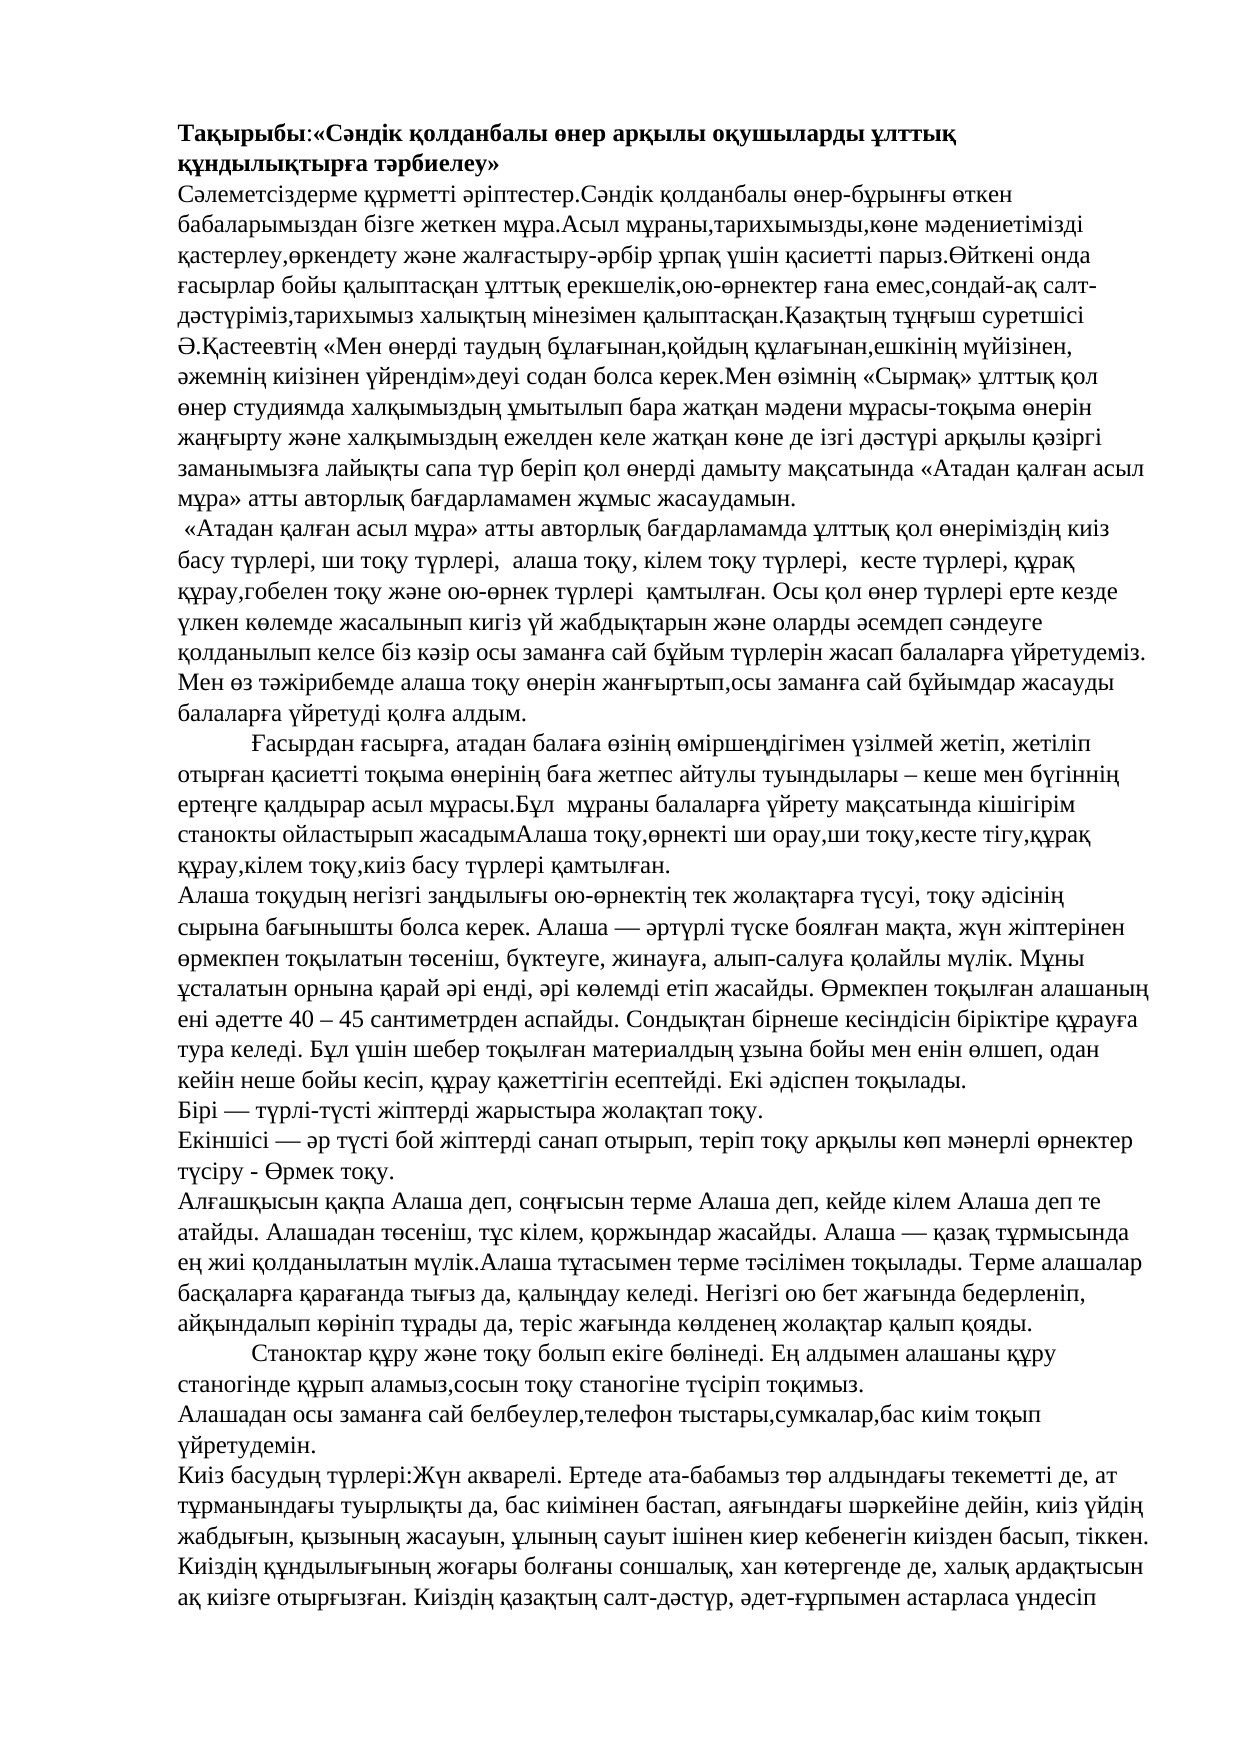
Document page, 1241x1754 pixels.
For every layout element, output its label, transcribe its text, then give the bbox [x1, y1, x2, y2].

text Ғасырдан ғасырға, атадан балаға өзінің өміршеңдігімен үзілмей жетіп, жетіліп отырған қасиетті тоқыма өнерінің баға жетпес айтулы туындылары – кеше мен бүгіннің ертеңге қалдырар асыл мұрасы.Бұл мұраны балаларға үйрету мақсатында кішігірім станокты ойластырып жасадымАлаша тоқу,өрнекті ши орау,ши тоқу,кесте тігу,құрақ құрау,кілем тоқу,киіз басу түрлері қамтылған. [177, 728, 1152, 879]
text Сәлеметсіздерме құрметті әріптестер.Сәндік қолданбалы өнер-бұрынғы өткен бабаларымыздан бізге жеткен мұра.Асыл мұраны,тарихымызды,көне мәдениетімізді қастерлеу,өркендету және жалғастыру-әрбір ұрпақ үшін қасиетті парыз.Өйткені онда ғасырлар бойы қалыптасқан ұлттық ерекшелік,ою-өрнектер ғана емес,сондай-ақ салт-дәстүріміз,тарихымыз халықтың мінезімен қалыптасқан.Қазақтың тұңғыш суретшісі Ә.Қастеевтің «Мен өнерді таудың бұлағынан,қойдың құлағынан,ешкінің мүйізінен, әжемнің киізінен үйрендім»деуі содан болса керек.Мен өзімнің «Сырмақ» ұлттық қол өнер студиямда халқымыздың ұмытылып бара жатқан мәдени мұрасы-тоқыма өнерін жаңғырту және халқымыздың ежелден келе жатқан көне де ізгі дәстүрі арқылы қәзіргі заманымызға лайықты сапа түр беріп қол өнерді дамыту мақсатында «Атадан қалған асыл мұра» атты авторлық бағдарламамен жұмыс жасаудамын. [177, 179, 1152, 512]
text Алаша тоқудың негізгі заңдылығы ою-өрнектің тек жолақтарға түсуі, тоқу әдісінің сырына бағынышты болса керек. Алаша — әртүрлі түске боялған мақта, жүн жіптерінен өрмекпен тоқылатын төсеніш, бүктеуге, жинауға, алып-салуға қолайлы мүлік. Мұны ұсталатын орнына қарай әрі енді, әрі көлемді етіп жасайды. Өрмекпен тоқылған алашаның ені әдетте 40 – 45 сантиметрден аспайды. Сондықтан бірнеше кесіндісін біріктіре құрауға тура келеді. Бұл үшін шебер тоқылған материалдың ұзына бойы мен енін өлшеп, одан кейін неше бойы кесіп, құрау қажеттігін есептейді. Екі әдіспен тоқылады. [177, 880, 1152, 1093]
text «Атадан қалған асыл мұра» атты авторлық бағдарламамда ұлттық қол өнеріміздің киіз басу түрлері, ши тоқу түрлері, алаша тоқу, кілем тоқу түрлері, кесте түрлері, құрақ құрау,гобелен тоқу және ою-өрнек түрлері қамтылған. Осы қол өнер түрлері ерте кезде үлкен көлемде жасалынып кигіз үй жабдықтарын және оларды әсемдеп сәндеуге қолданылып келсе біз кәзір осы заманға сай бұйым түрлерін жасап балаларға үйретудеміз. Мен өз тәжірибемде алаша тоқу өнерін жанғыртып,осы заманға сай бұйымдар жасауды балаларға үйретуді қолға алдым. [177, 513, 1152, 727]
text Тақырыбы:«Сәндік қолданбалы өнер арқылы оқушыларды ұлттық құндылықтырға тәрбиелеу» [177, 118, 1152, 177]
text Алашадан осы заманға сай белбеулер,телефон тыстары,сумкалар,бас киім тоқып үйретудемін. [177, 1399, 1152, 1458]
text Екіншісі — әр түсті бой жіптерді санап отырып, теріп тоқу арқылы көп мәнерлі өрнектер түсіру - Өрмек тоқу. [177, 1126, 1152, 1185]
text Бірі — түрлі-түсті жіптерді жарыстыра жолақтап тоқу. [177, 1095, 1152, 1124]
text Алғашқысын қақпа Алаша деп, соңғысын терме Алаша деп, кейде кілем Алаша деп те атайды. Алашадан төсеніш, тұс кілем, қоржындар жасайды. Алаша — қазақ тұрмысында ең жиі қолданылатын мүлік.Алаша тұтасымен терме тәсілімен тоқылады. Терме алашалар басқаларға қарағанда тығыз да, қалыңдау келеді. Негізгі ою бет жағында бедерленіп, айқындалып көрініп тұрады да, теріс жағында көлденең жолақтар қалып қояды. Станоктар құру және тоқу болып екіге бөлінеді. Ең алдымен алашаны құру станогінде құрып аламыз,сосын тоқу станогіне түсіріп тоқимыз. [177, 1186, 1152, 1398]
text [177, 1460, 1152, 1611]
